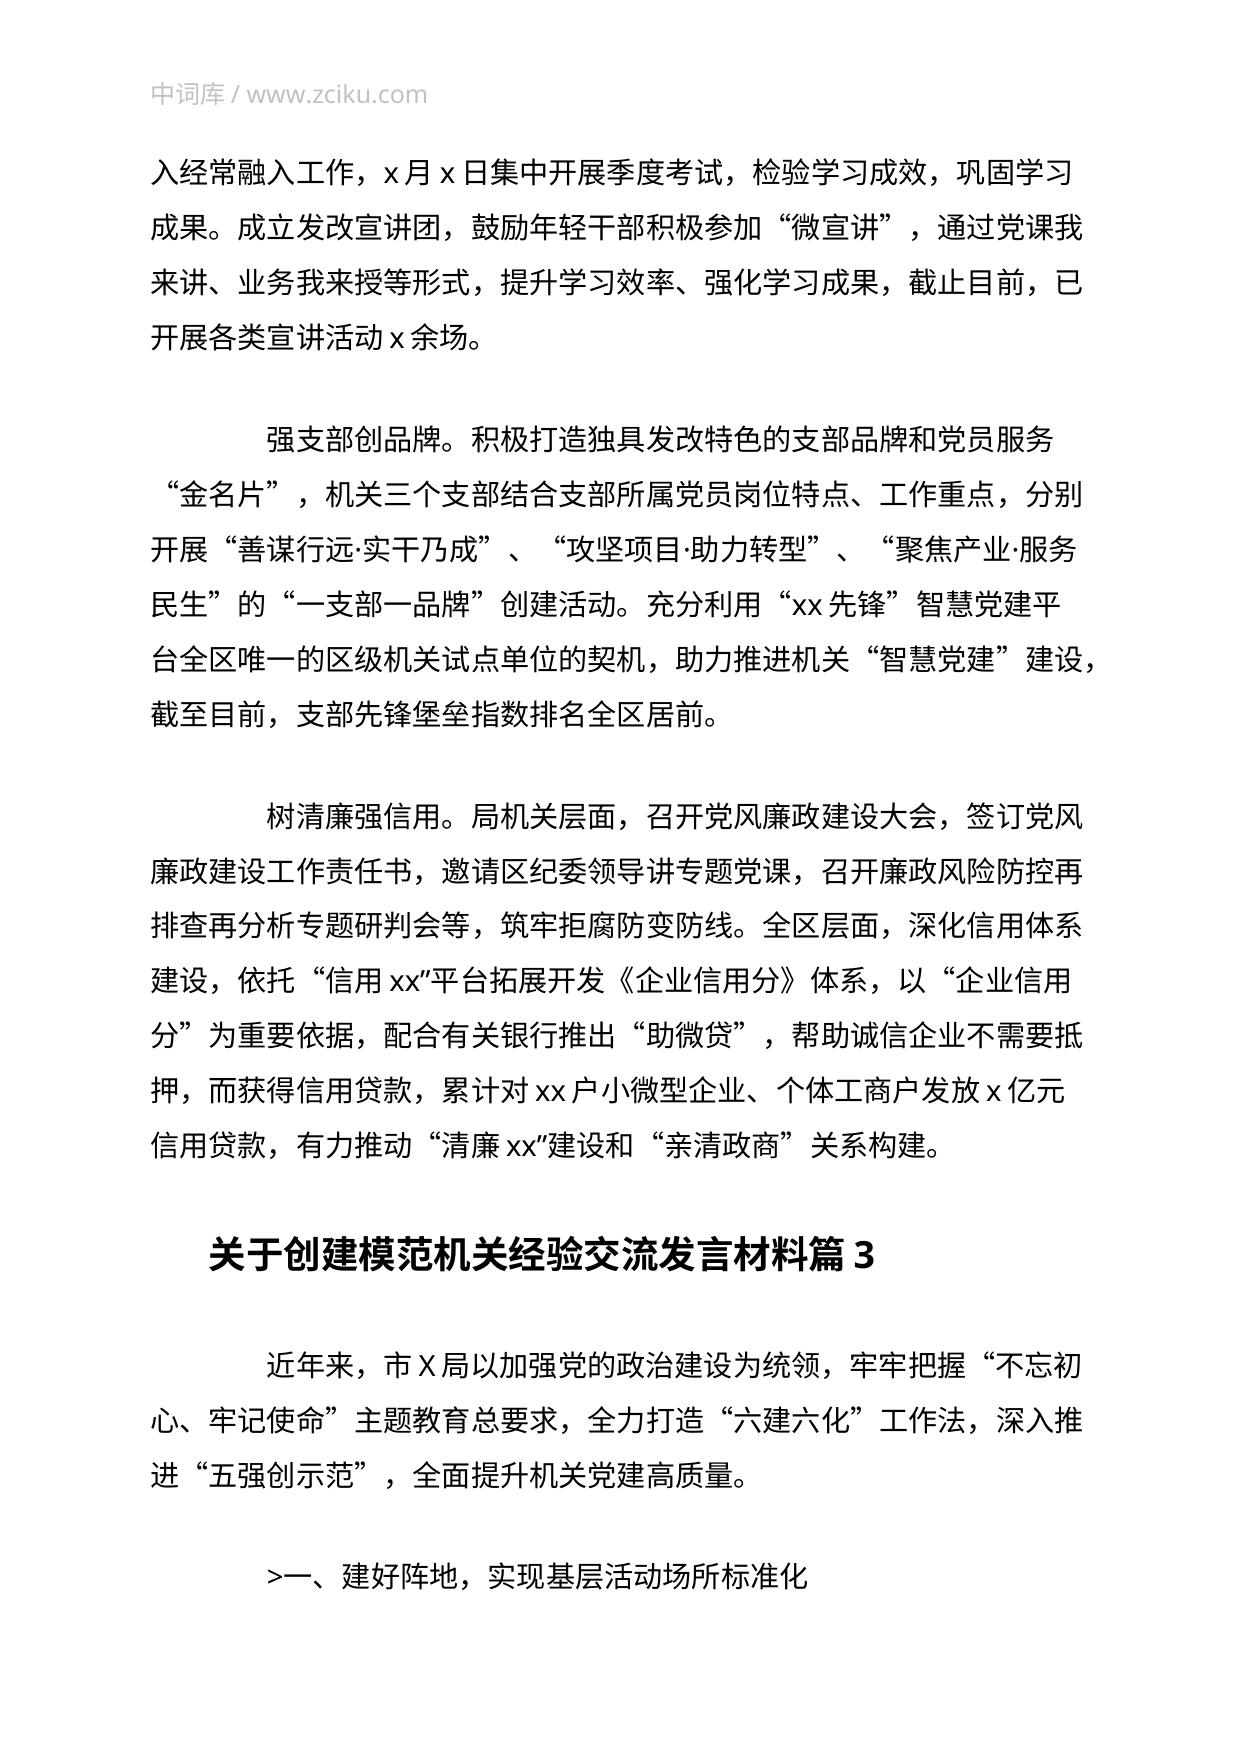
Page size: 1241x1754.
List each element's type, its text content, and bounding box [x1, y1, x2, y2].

text 树清廉强信用。局机关层面，召开党风廉政建设大会，签订党风廉政建设工作责任书，邀请区纪委领导讲专题党课，召开廉政风险防控再排查再分析专题研判会等，筑牢拒腐防变防线。全区层面，深化信用体系建设，依托“信用xx”平台拓展开发《企业信用分》体系，以“企业信用分”为重要依据，配合有关银行推出“助微贷”，帮助诚信企业不需要抵押，而获得信用贷款，累计对xx户小微型企业、个体工商户发放x亿元信用贷款，有力推动“清廉xx”建设和“亲清政商”关系构建。 [150, 793, 1090, 1165]
text 关于创建模范机关经验交流发言材料篇3 [150, 1225, 1090, 1279]
text 近年来，市X局以加强党的政治建设为统领，牢牢把握“不忘初心、牢记使命”主题教育总要求，全力打造“六建六化”工作法，深入推进“五强创示范”，全面提升机关党建高质量。 [150, 1342, 1090, 1494]
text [150, 150, 1090, 357]
text 强支部创品牌。积极打造独具发改特色的支部品牌和党员服务“金名片”，机关三个支部结合支部所属党员岗位特点、工作重点，分别开展“善谋行远·实干乃成”、“攻坚项目·助力转型”、“聚焦产业·服务民生”的“一支部一品牌”创建活动。充分利用“xx先锋”智慧党建平台全区唯一的区级机关试点单位的契机，助力推进机关“智慧党建”建设，截至目前，支部先锋堡垒指数排名全区居前。 [150, 417, 1090, 734]
text >一、建好阵地，实现基层活动场所标准化 [150, 1554, 1090, 1596]
